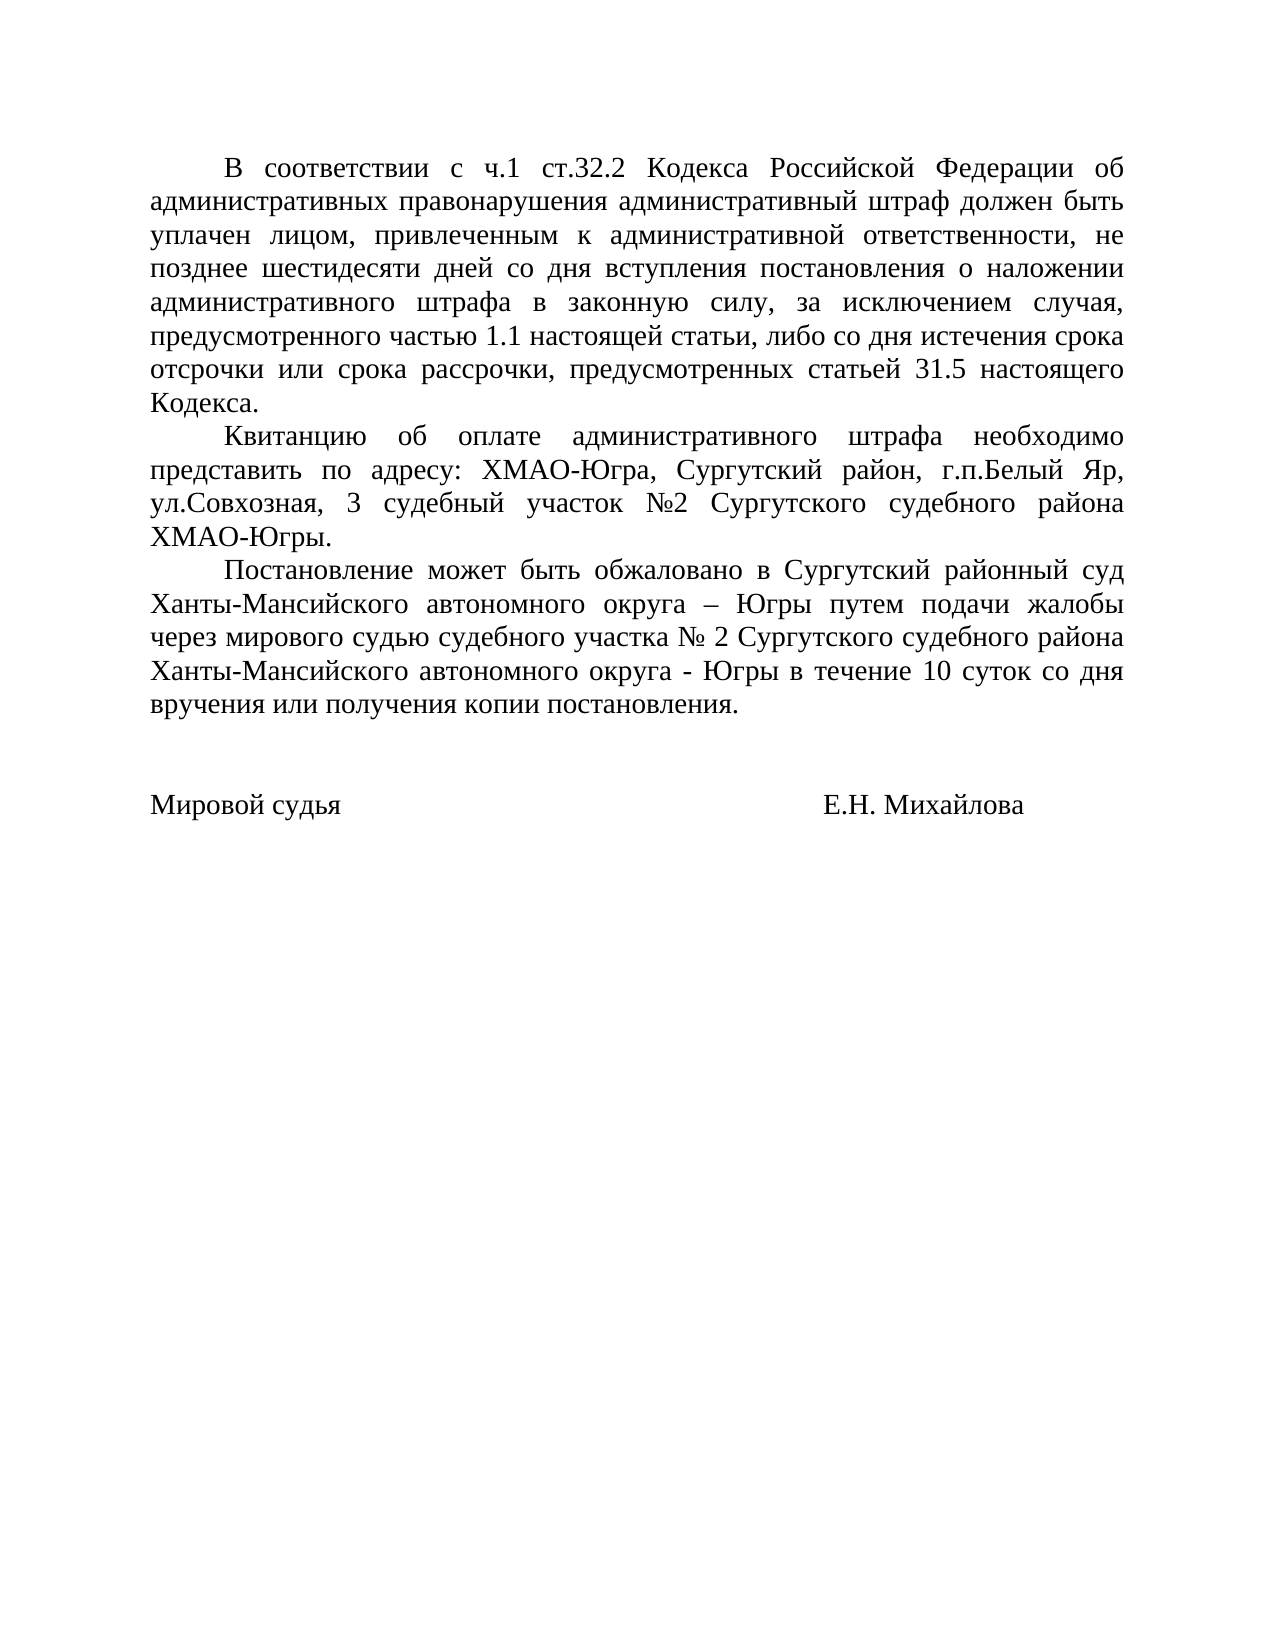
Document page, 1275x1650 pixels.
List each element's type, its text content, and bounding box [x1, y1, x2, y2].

text Квитанцию об оплате административного штрафа необходимо представить по адресу: ХМАО-Югра, Сургутский район, г.п.Белый Яр, ул.Совхозная, 3 судебный участок №2 Сургутского судебного района ХМАО-Югры. [150, 418, 1125, 552]
text В соответствии с ч.1 ст.32.2 Кодекса Российской Федерации об административных правонарушения административный штраф должен быть уплачен лицом, привлеченным к административной ответственности, не позднее шестидесяти дней со дня вступления постановления о наложении административного штрафа в законную силу, за исключением случая, предусмотренного частью 1.1 настоящей статьи, либо со дня истечения срока отсрочки или срока рассрочки, предусмотренных статьей 31.5 настоящего Кодекса. [150, 150, 1125, 418]
text Постановление может быть обжаловано в Сургутский районный суд Ханты-Мансийского автономного округа – Югры путем подачи жалобы через мирового судью судебного участка № 2 Сургутского судебного района Ханты-Мансийского автономного округа - Югры в течение 10 суток со дня вручения или получения копии постановления. [150, 552, 1125, 720]
text Мировой судья Е.Н. Михайлова [150, 787, 1125, 821]
